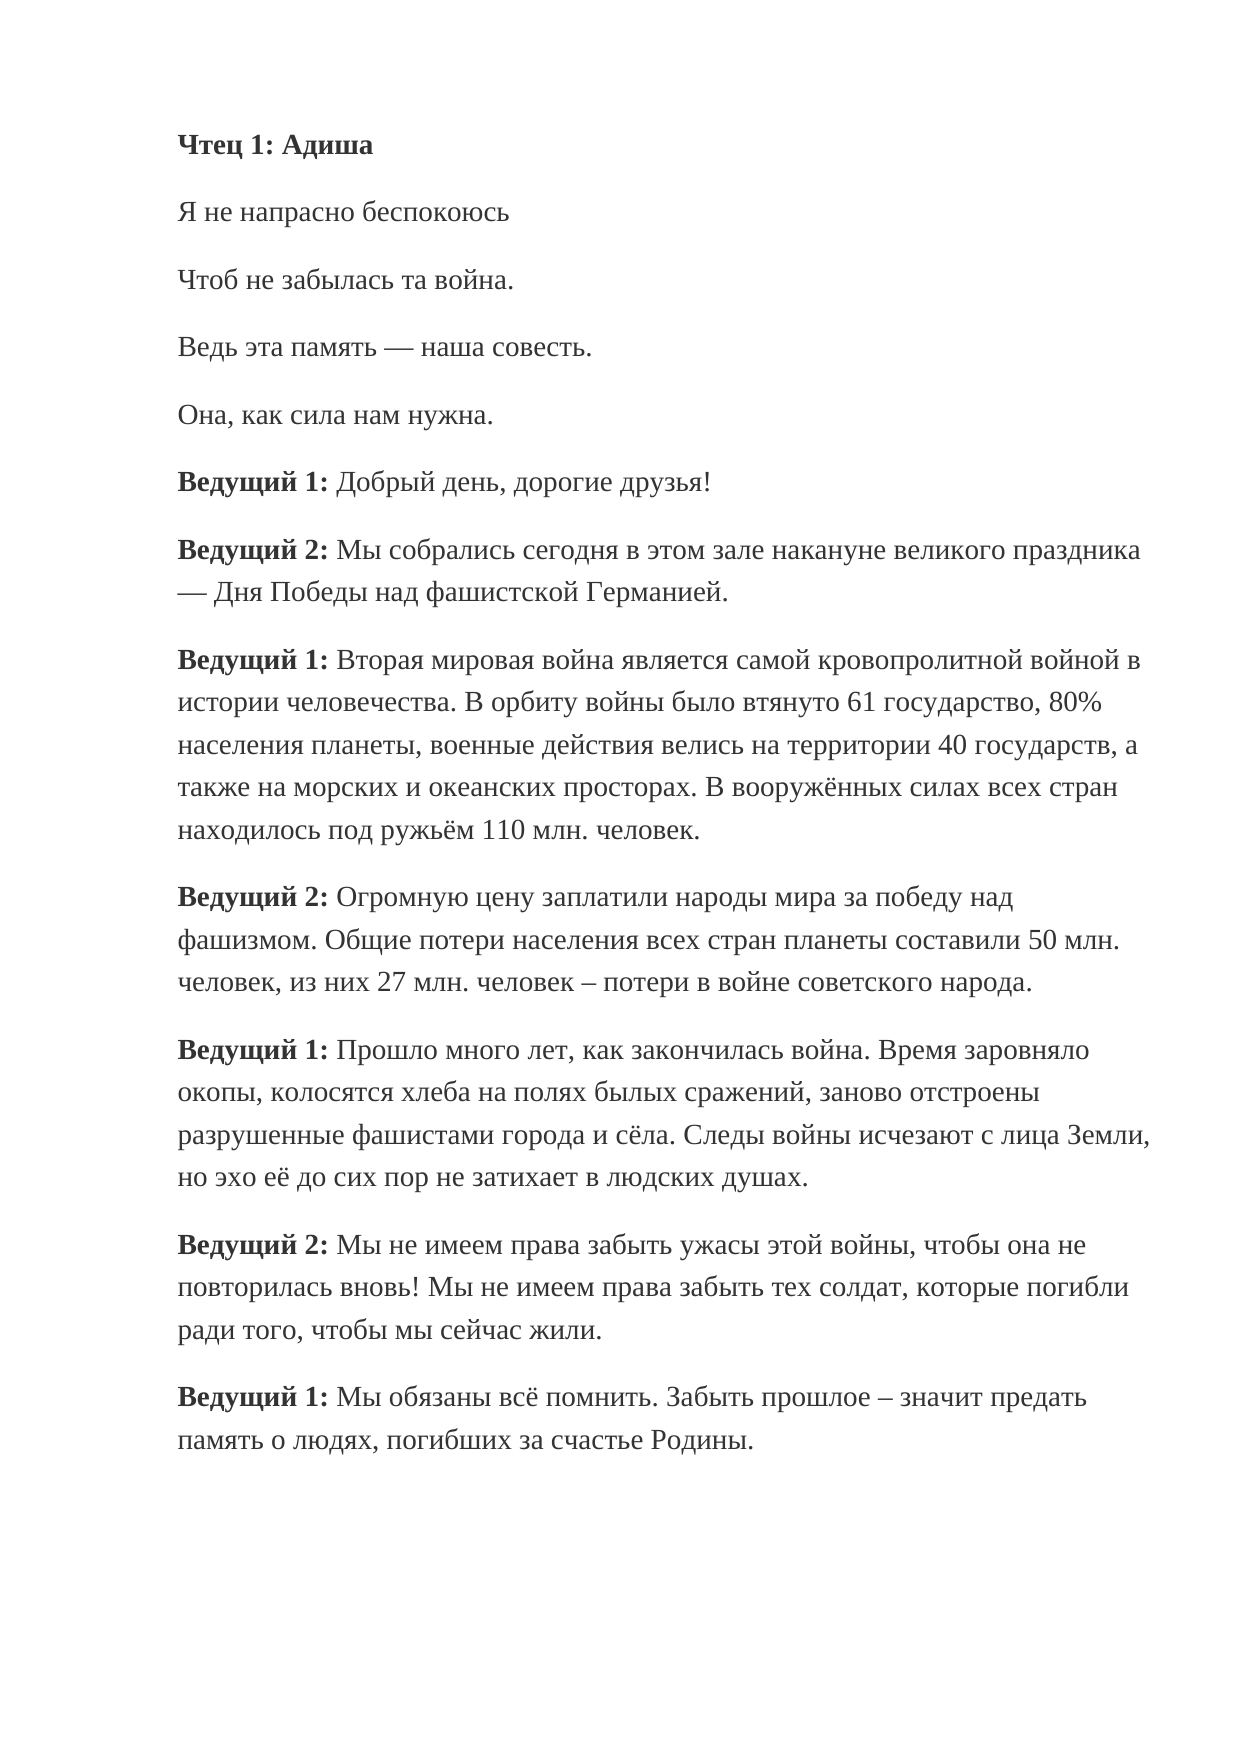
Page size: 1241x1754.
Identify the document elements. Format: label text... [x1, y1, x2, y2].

text Ведь эта память — наша совесть. [177, 321, 1152, 363]
text Она, как сила нам нужна. [177, 388, 1152, 431]
text Ведущий 2: Мы не имеем права забыть ужасы этой войны, чтобы она не повторилась вновь! Мы не имеем права забыть тех солдат, которые погибли ради того, чтобы мы сейчас жили. [177, 1218, 1152, 1346]
text Чтоб не забылась та война. [177, 253, 1152, 296]
text Ведущий 1: Вторая мировая война является самой кровопролитной войной в истории человечества. В орбиту войны было втянуто 61 государство, 80% населения планеты, военные действия велись на территории 40 государств, а также на морских и океанских просторах. В вооружённых силах всех стран находилось под ружьём 110 млн. человек. [177, 633, 1152, 846]
text Я не напрасно беспокоюсь [177, 186, 1152, 228]
text Ведущий 1: Мы обязаны всё помнить. Забыть прошлое – значит предать память о людях, погибших за счастье Родины. [177, 1371, 1152, 1456]
text Чтец 1: Адиша [177, 118, 1152, 161]
text Ведущий 1: Прошло много лет, как закончилась война. Время заровняло окопы, колосятся хлеба на полях былых сражений, заново отстроены разрушенные фашистами города и сёла. Следы войны исчезают с лица Земли, но эхо её до сих пор не затихает в людских душах. [177, 1023, 1152, 1193]
text Ведущий 2: Мы собрались сегодня в этом зале накануне великого праздника — Дня Победы над фашистской Германией. [177, 523, 1152, 608]
text Ведущий 2: Огромную цену заплатили народы мира за победу над фашизмом. Общие потери населения всех стран планеты составили 50 млн. человек, из них 27 млн. человек – потери в войне советского народа. [177, 871, 1152, 998]
text Ведущий 1: Добрый день, дорогие друзья! [177, 456, 1152, 498]
